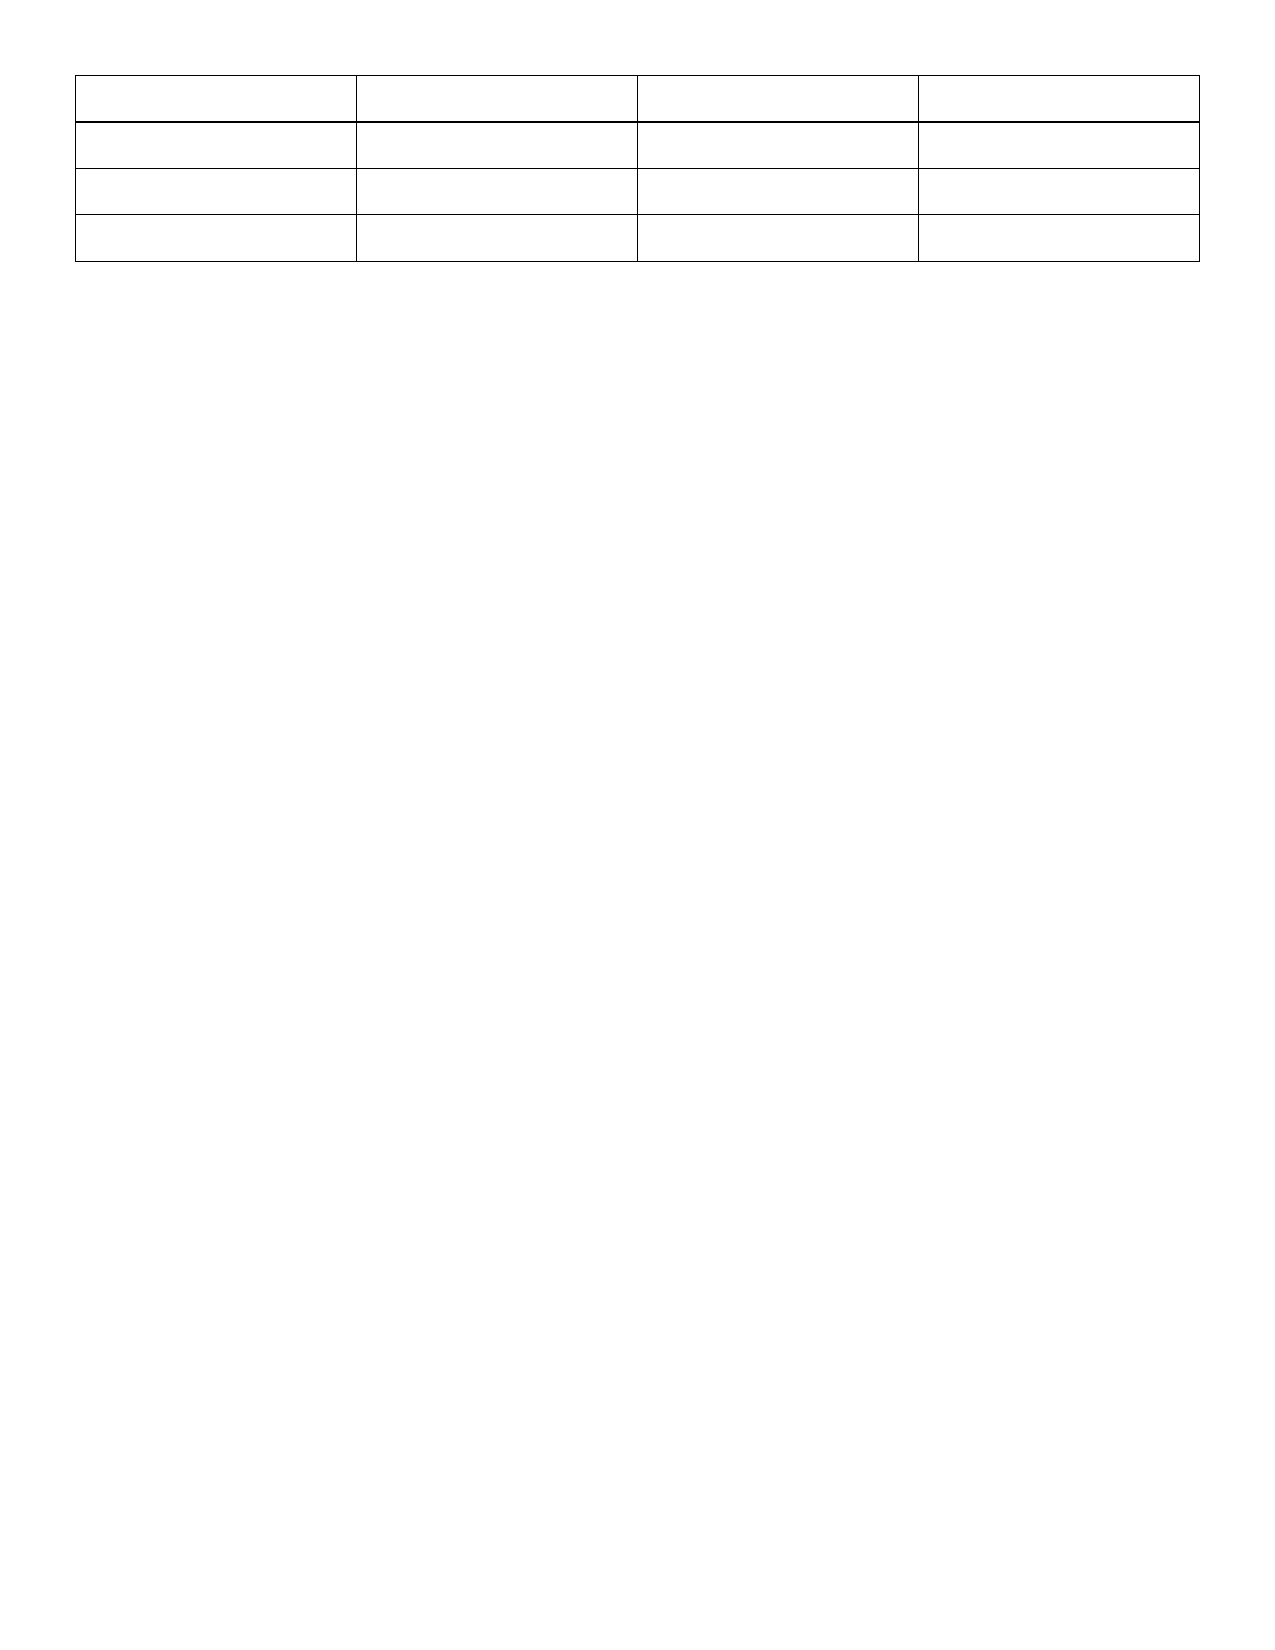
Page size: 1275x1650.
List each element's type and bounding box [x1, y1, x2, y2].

table_cell [919, 215, 1199, 261]
table_cell [919, 169, 1199, 214]
table_cell [76, 123, 356, 168]
table_cell [357, 169, 637, 214]
table_cell [357, 76, 637, 121]
table_cell [638, 76, 918, 121]
table_cell [357, 215, 637, 261]
table_cell [919, 123, 1199, 168]
table_cell [76, 76, 356, 121]
table_cell [638, 123, 918, 168]
table_cell [76, 169, 356, 214]
table_cell [638, 169, 918, 214]
table_cell [638, 215, 918, 261]
table_cell [919, 76, 1199, 121]
table_cell [357, 123, 637, 168]
table_cell [76, 215, 356, 261]
